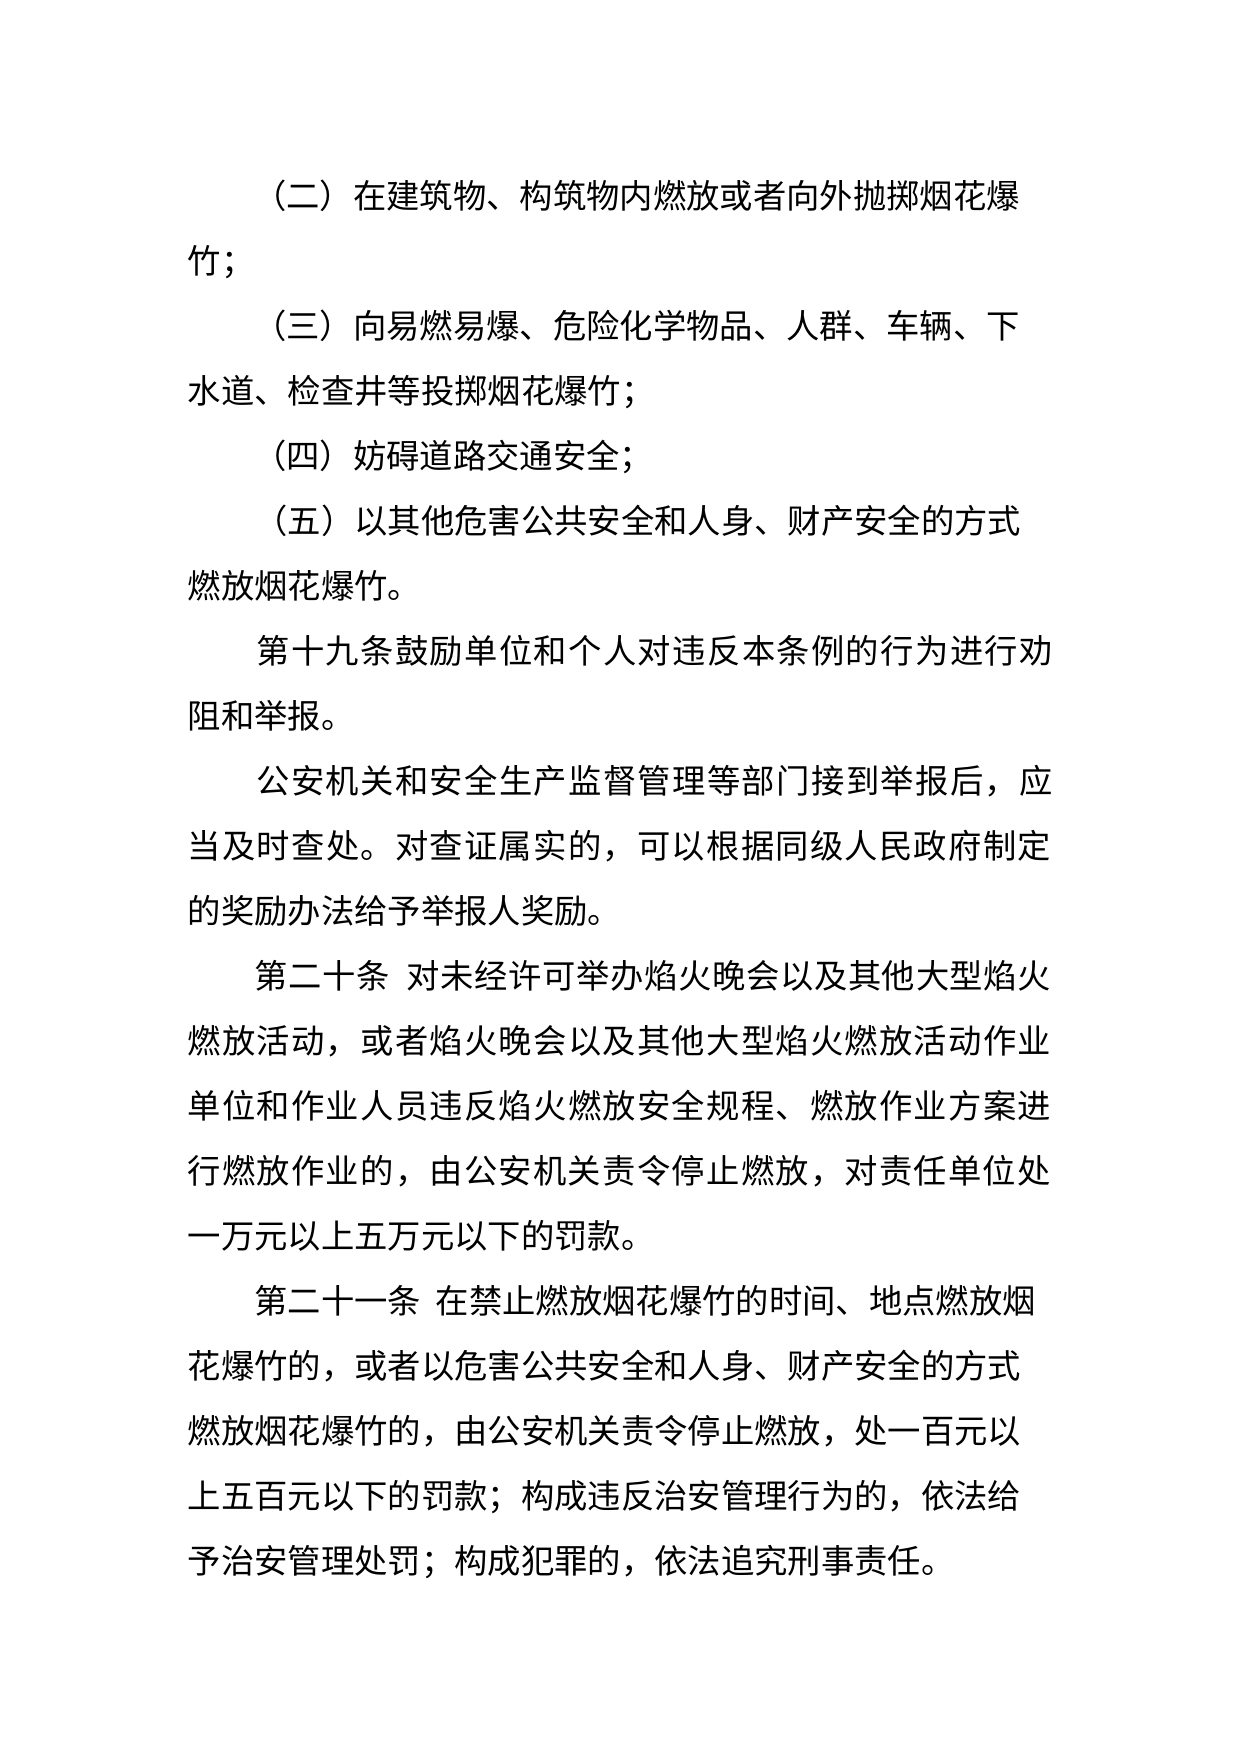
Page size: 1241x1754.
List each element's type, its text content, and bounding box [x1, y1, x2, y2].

text 第十九条鼓励单位和个人对违反本条例的行为进行劝阻和举报。 [187, 617, 1053, 747]
text 第二十条 对未经许可举办焰火晚会以及其他大型焰火燃放活动，或者焰火晚会以及其他大型焰火燃放活动作业单位和作业人员违反焰火燃放安全规程、燃放作业方案进行燃放作业的，由公安机关责令停止燃放，对责任单位处一万元以上五万元以下的罚款。 [187, 942, 1053, 1267]
text （四）妨碍道路交通安全； [187, 422, 1053, 487]
text （三）向易燃易爆、危险化学物品、人群、车辆、下水道、检查井等投掷烟花爆竹； [187, 292, 1053, 422]
text （二）在建筑物、构筑物内燃放或者向外抛掷烟花爆竹； [187, 162, 1053, 292]
text （五）以其他危害公共安全和人身、财产安全的方式燃放烟花爆竹。 [187, 487, 1053, 617]
text 公安机关和安全生产监督管理等部门接到举报后，应当及时查处。对查证属实的，可以根据同级人民政府制定的奖励办法给予举报人奖励。 [187, 747, 1053, 942]
text 第二十一条 在禁止燃放烟花爆竹的时间、地点燃放烟花爆竹的，或者以危害公共安全和人身、财产安全的方式燃放烟花爆竹的，由公安机关责令停止燃放，处一百元以上五百元以下的罚款；构成违反治安管理行为的，依法给予治安管理处罚；构成犯罪的，依法追究刑事责任。 [187, 1267, 1053, 1592]
